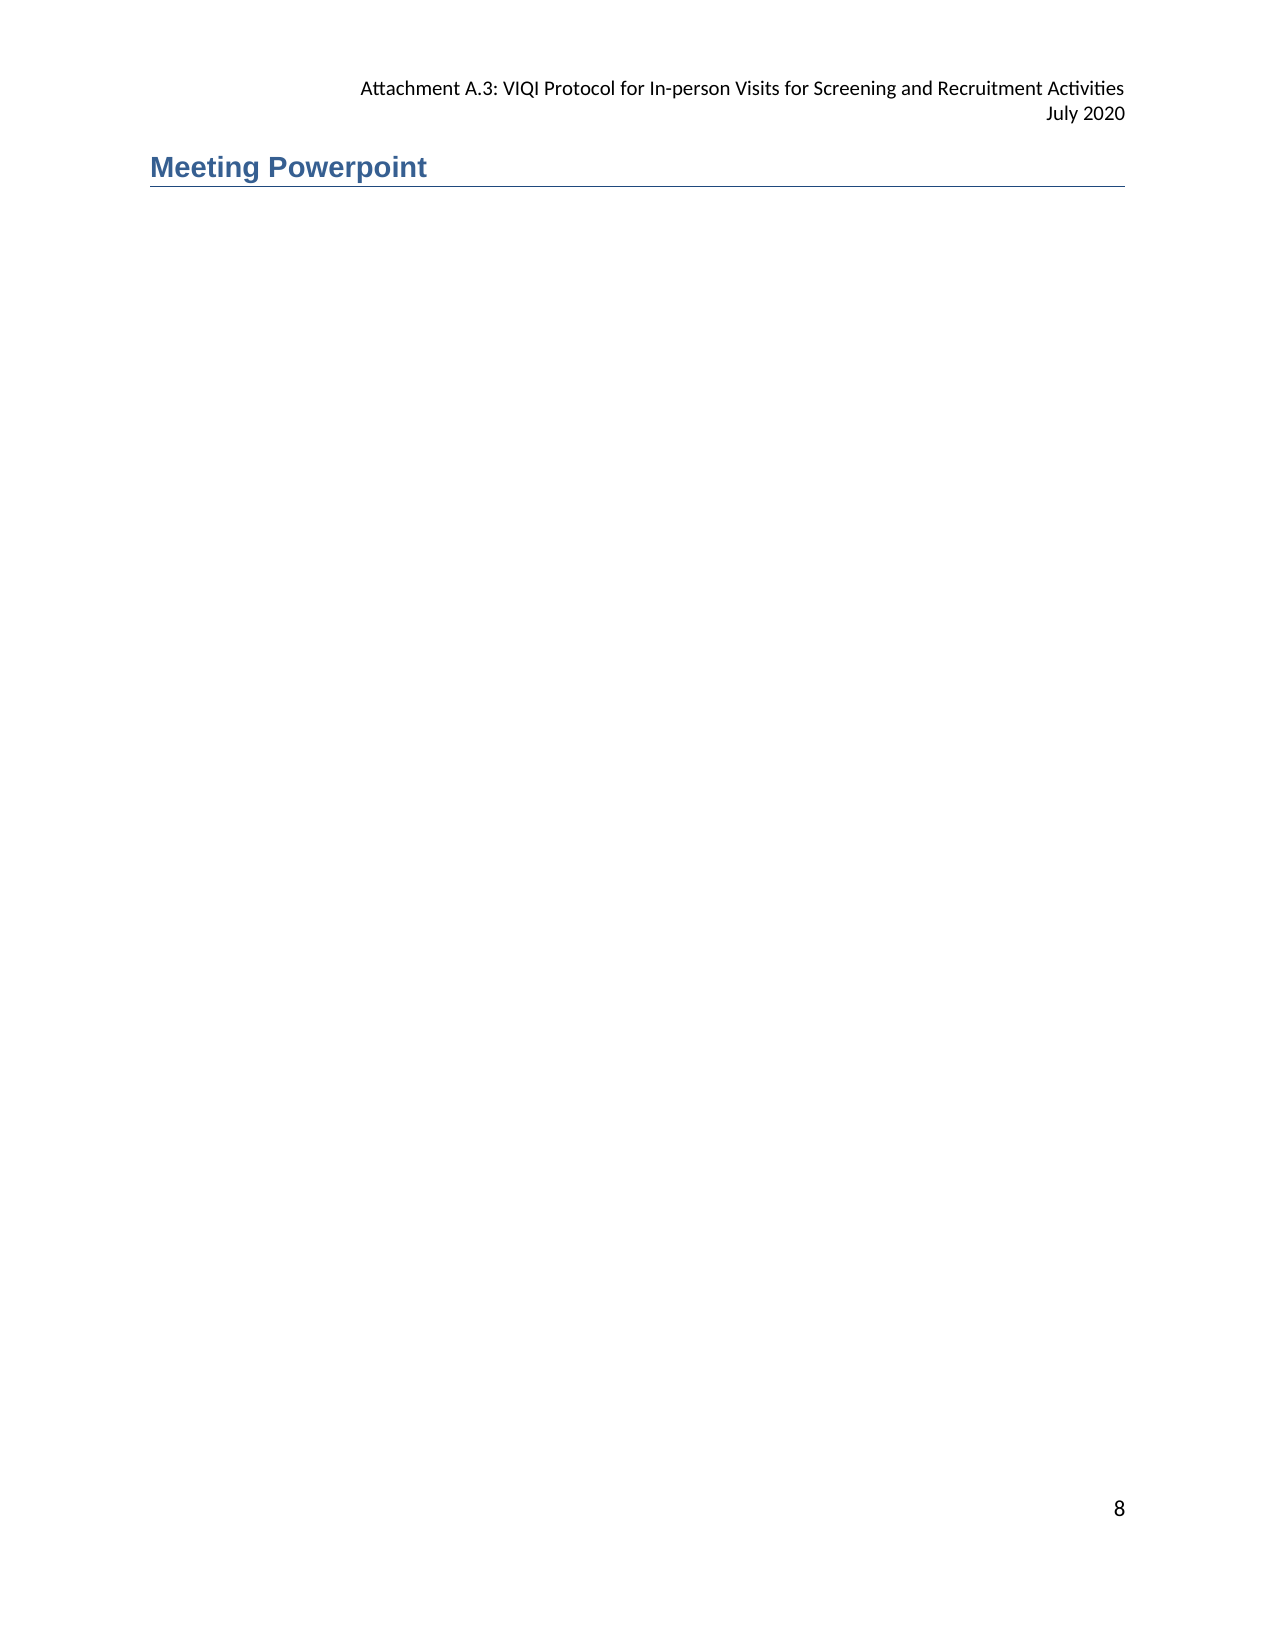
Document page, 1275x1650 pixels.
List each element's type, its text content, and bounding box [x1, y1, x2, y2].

subtitle Meeting Powerpoint [150, 150, 1125, 186]
